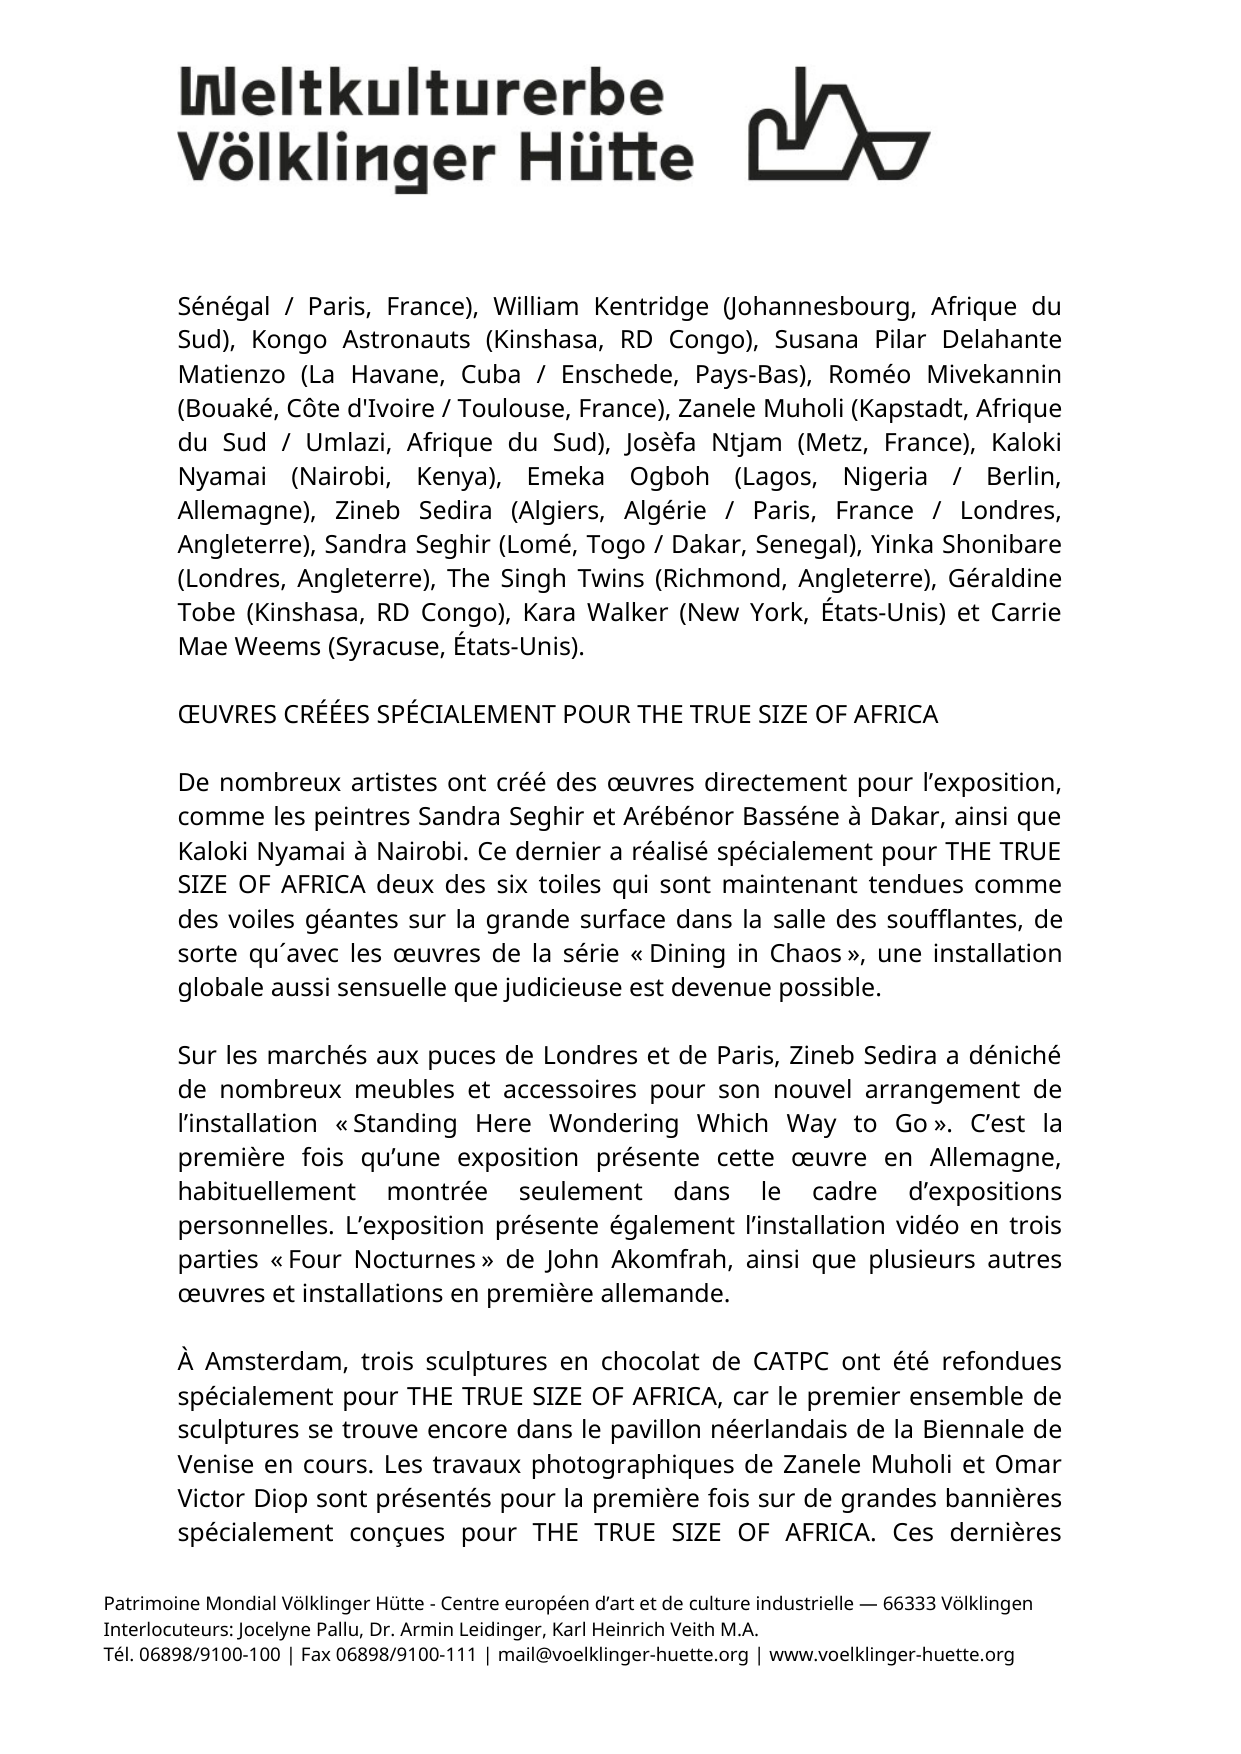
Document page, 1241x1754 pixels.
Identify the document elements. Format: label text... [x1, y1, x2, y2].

text ŒUVRES CRÉÉES SPÉCIALEMENT POUR THE TRUE SIZE OF AFRICA [177, 697, 1063, 731]
text Sur les marchés aux puces de Londres et de Paris, Zineb Sedira a déniché de nombreux meubles et accessoires pour son nouvel arrangement de l’installation « Standing Here Wondering Which Way to Go ». C’est la première fois qu’une exposition présente cette œuvre en Allemagne, habituellement montrée seulement dans le cadre d’expositions personnelles. L’exposition présente également l’installation vidéo en trois parties « Four Nocturnes » de John Akomfrah, ainsi que plusieurs autres œuvres et installations en première allemande. [177, 1037, 1063, 1310]
picture [177, 44, 1064, 212]
text De nombreux artistes ont créé des œuvres directement pour l’exposition, comme les peintres Sandra Seghir et Arébénor Basséne à Dakar, ainsi que Kaloki Nyamai à Nairobi. Ce dernier a réalisé spécialement pour THE TRUE SIZE OF AFRICA deux des six toiles qui sont maintenant tendues comme des voiles géantes sur la grande surface dans la salle des soufflantes, de sorte qu´avec les œuvres de la série « Dining in Chaos », une installation globale aussi sensuelle que judicieuse est devenue possible. [177, 765, 1063, 1003]
